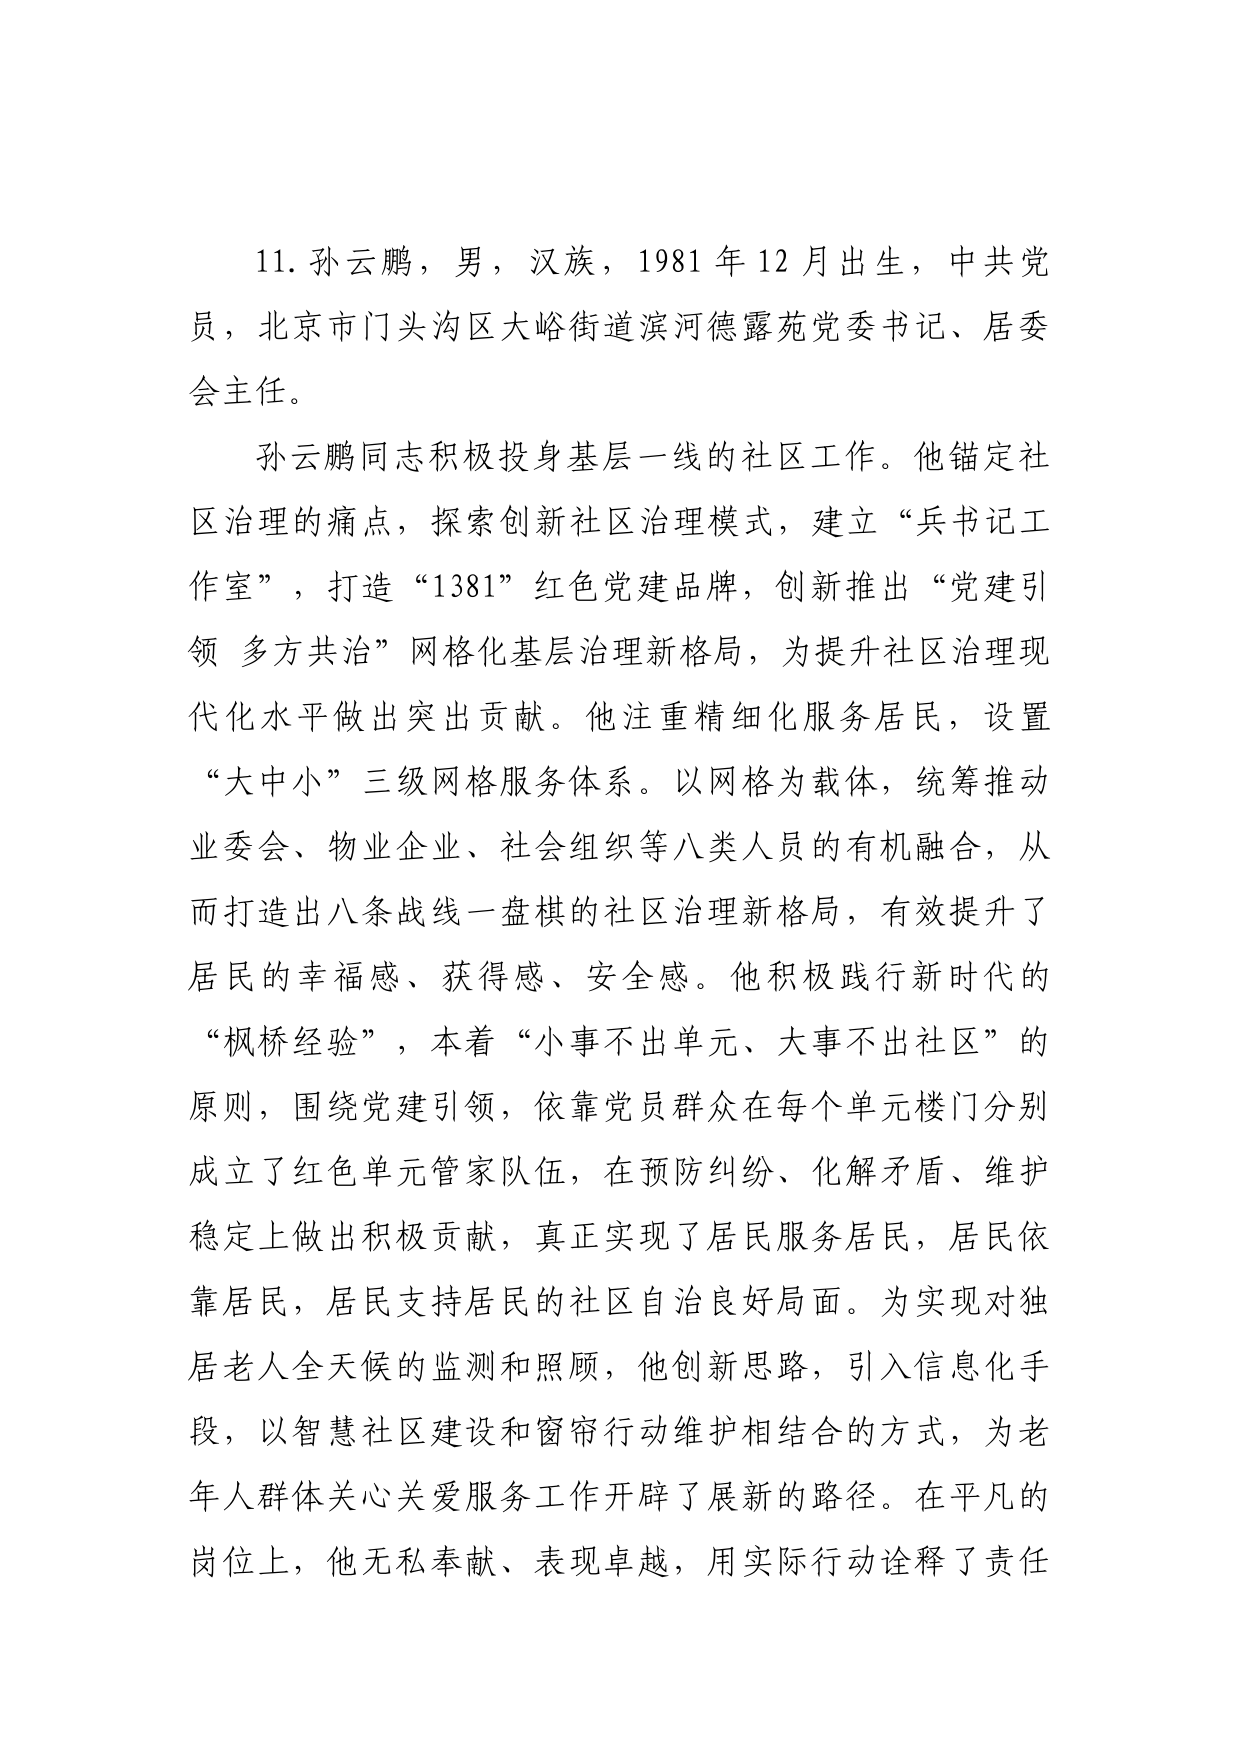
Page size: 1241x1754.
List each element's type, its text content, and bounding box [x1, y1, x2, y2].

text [187, 422, 1053, 1592]
text 11.孙云鹏，男，汉族，1981年12月出生，中共党员，北京市门头沟区大峪街道滨河德露苑党委书记、居委会主任。 [187, 227, 1053, 422]
